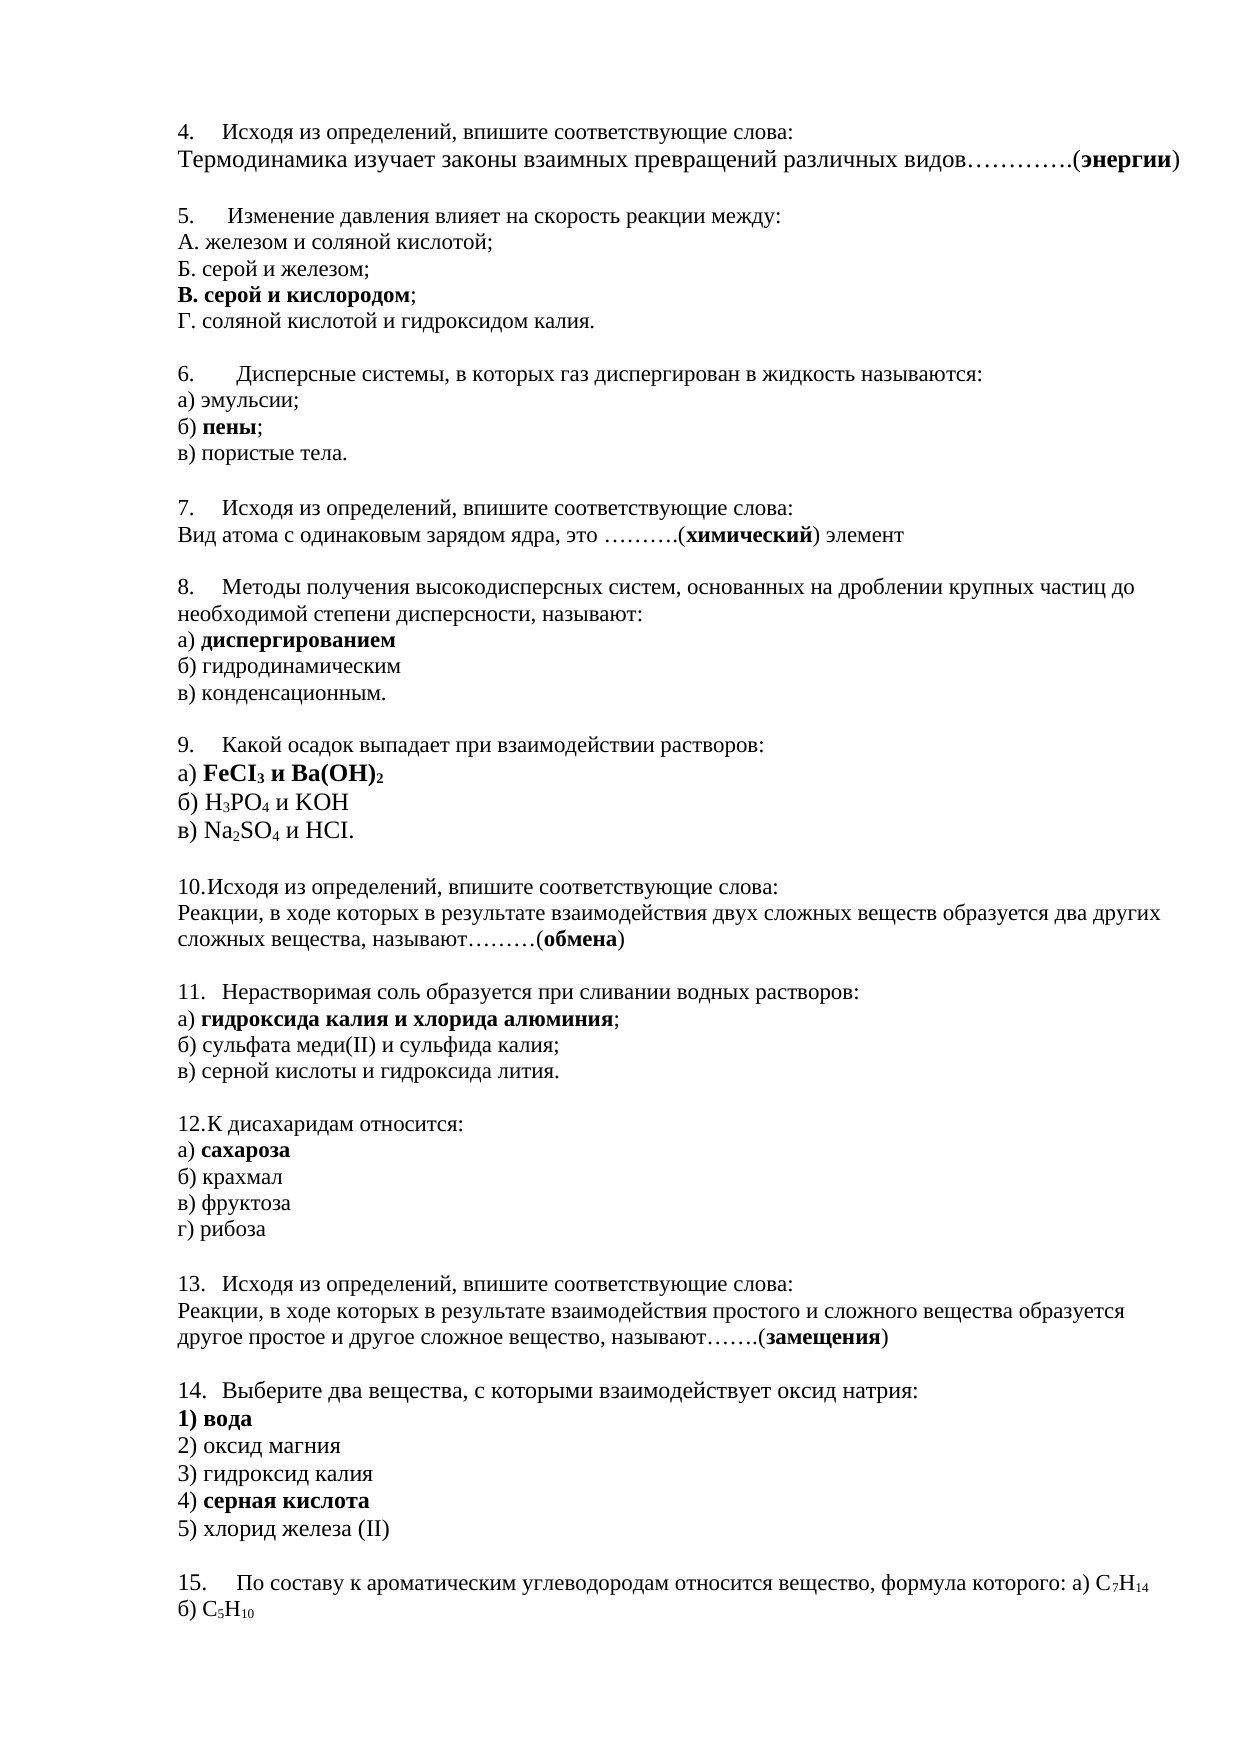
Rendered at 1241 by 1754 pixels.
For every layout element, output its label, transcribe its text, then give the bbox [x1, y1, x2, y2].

list 4) серная кислота [177, 1486, 1181, 1514]
list Исходя из определений, впишите соответствующие слова: [177, 873, 1181, 899]
text а) FeCI3 и Ba(OH)2 [177, 758, 1181, 787]
list б) С5Н10 [177, 1596, 1181, 1622]
list 3) гидроксид калия [177, 1459, 1181, 1486]
list Выберите два вещества, с которыми взаимодействует оксид натрия: [177, 1376, 1181, 1403]
list а) диспергированием [177, 626, 1181, 652]
text б) H3PO4 и KOH [177, 787, 1181, 815]
list г) рибоза [177, 1215, 1181, 1242]
list б) крахмал [177, 1163, 1181, 1189]
list Вид атома с одинаковым зарядом ядра, это ……….(химический) элемент [177, 521, 1181, 547]
list в) серной кислоты и гидроксида лития. [177, 1057, 1181, 1084]
list а) гидроксида калия и хлорида алюминия; [177, 1004, 1181, 1031]
list Г. соляной кислотой и гидроксидом калия. [177, 307, 1181, 334]
list По составу к ароматическим углеводородам относится вещество, формула которого: а) С7Н14 [177, 1568, 1181, 1596]
list Дисперсные системы, в которых газ диспергирован в жидкость называются: [177, 360, 1181, 386]
list А. железом и соляной кислотой; [177, 228, 1181, 255]
list Реакции, в ходе которых в результате взаимодействия двух сложных веществ образуется два других сложных вещества, называют………(обмена) [177, 899, 1181, 952]
text в) Na2SO4 и HCI. [177, 815, 1181, 844]
list Изменение давления влияет на скорость реакции между: [177, 202, 1181, 228]
list в) пористые тела. [177, 439, 1181, 466]
list 1) вода [177, 1403, 1181, 1431]
list а) эмульсии; [177, 386, 1181, 413]
list Исходя из определений, впишите соответствующие слова: [177, 494, 1181, 521]
list а) сахароза [177, 1136, 1181, 1163]
list Какой осадок выпадает при взаимодействии растворов: [177, 731, 1181, 758]
list в) конденсационным. [177, 679, 1181, 705]
list 2) оксид магния [177, 1431, 1181, 1459]
list Исходя из определений, впишите соответствующие слова: [177, 1271, 1181, 1297]
list Б. серой и железом; [177, 255, 1181, 281]
text Термодинамика изучает законы взаимных превращений различных видов………….(энергии) [177, 144, 1181, 173]
list К дисахаридам относится: [177, 1110, 1181, 1136]
list Методы получения высокодисперсных систем, основанных на дроблении крупных частиц до необходимой степени дисперсности, называют: [177, 573, 1181, 626]
list Реакции, в ходе которых в результате взаимодействия простого и сложного вещества образуется другое простое и другое сложное вещество, называют…….(замещения) [177, 1297, 1181, 1349]
list б) сульфата меди(II) и сульфида калия; [177, 1031, 1181, 1057]
list В. серой и кислородом; [177, 281, 1181, 307]
list в) фруктоза [177, 1189, 1181, 1215]
list 5) хлорид железа (II) [177, 1514, 1181, 1542]
list б) пены; [177, 413, 1181, 439]
list Нерастворимая соль образуется при сливании водных растворов: [177, 978, 1181, 1004]
list б) гидродинамическим [177, 652, 1181, 679]
list Исходя из определений, впишите соответствующие слова: [177, 118, 1181, 144]
